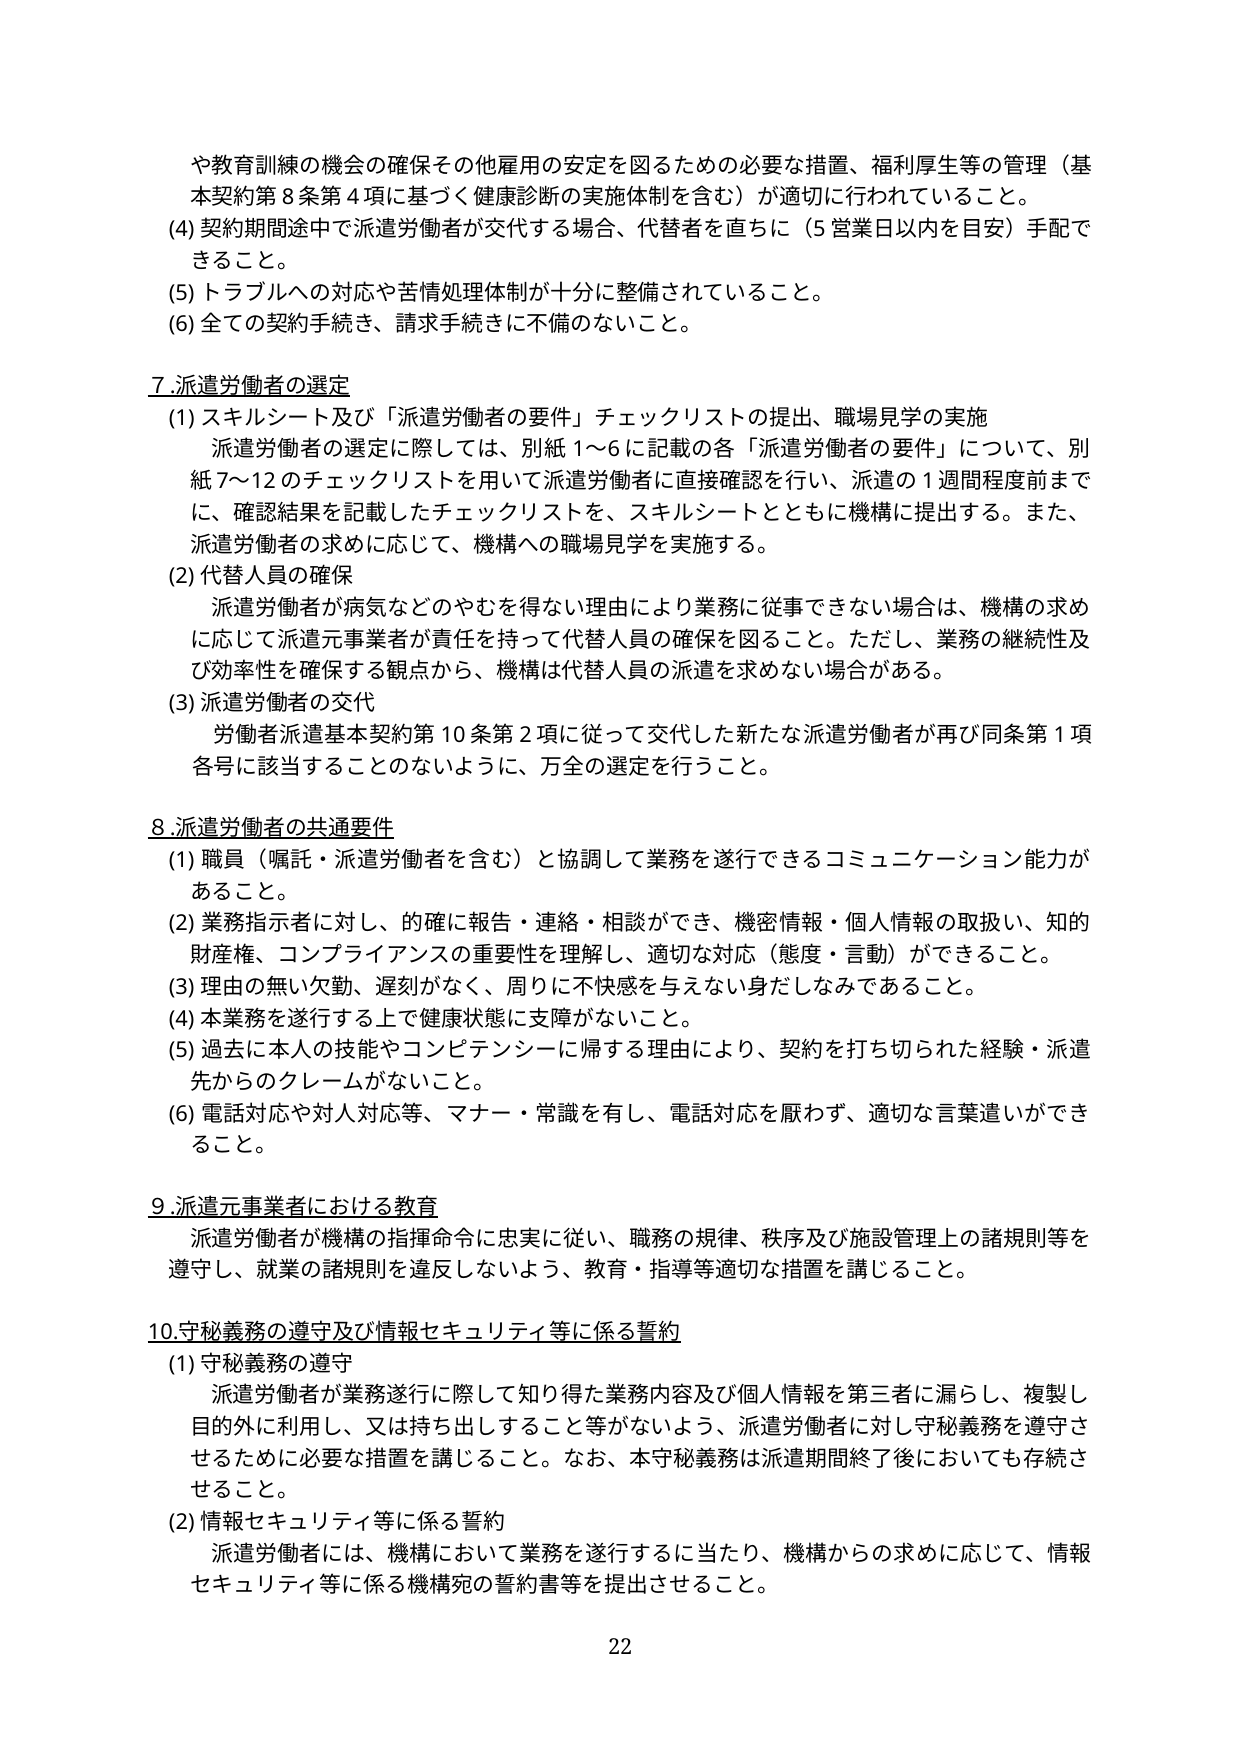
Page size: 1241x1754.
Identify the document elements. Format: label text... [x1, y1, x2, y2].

text 派遣労働者が病気などのやむを得ない理由により業務に従事できない場合は、機構の求めに応じて派遣元事業者が責任を持って代替人員の確保を図ること。ただし、業務の継続性及び効率性を確保する観点から、機構は代替人員の派遣を求めない場合がある。 [190, 590, 1092, 685]
text ９.派遣元事業者における教育 [148, 1189, 1092, 1221]
text (2) 代替人員の確保 [169, 558, 1092, 590]
text (1) 守秘義務の遵守 [169, 1346, 1092, 1377]
text (2) 情報セキュリティ等に係る誓約 [169, 1504, 1092, 1536]
text (5) 過去に本人の技能やコンピテンシーに帰する理由により、契約を打ち切られた経験・派遣先からのクレームがないこと。 [169, 1032, 1092, 1096]
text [169, 148, 1092, 211]
text (6) 電話対応や対人対応等、マナー・常識を有し、電話対応を厭わず、適切な言葉遣いができること。 [169, 1096, 1092, 1159]
text (3) 派遣労働者の交代 [148, 685, 1092, 717]
text 派遣労働者が業務遂行に際して知り得た業務内容及び個人情報を第三者に漏らし、複製し、目的外に利用し、又は持ち出しすること等がないよう、派遣労働者に対し守秘義務を遵守させるために必要な措置を講じること。なお、本守秘義務は派遣期間終了後においても存続させること。 [190, 1377, 1092, 1504]
text (1) スキルシート及び「派遣労働者の要件」チェックリストの提出、職場見学の実施 [169, 400, 1092, 431]
text ７.派遣労働者の選定 [148, 368, 1092, 400]
text 派遣労働者には、機構において業務を遂行するに当たり、機構からの求めに応じて、情報セキュリティ等に係る機構宛の誓約書等を提出させること。 [190, 1536, 1092, 1599]
text (3) 理由の無い欠勤、遅刻がなく、周りに不快感を与えない身だしなみであること。 [169, 969, 1092, 1001]
text 労働者派遣基本契約第10条第2項に従って交代した新たな派遣労働者が再び同条第1項各号に該当することのないように、万全の選定を行うこと。 [192, 717, 1092, 780]
text ８.派遣労働者の共通要件 [148, 810, 1092, 842]
text 派遣労働者の選定に際しては、別紙1～6に記載の各「派遣労働者の要件」について、別紙7～12のチェックリストを用いて派遣労働者に直接確認を行い、派遣の1週間程度前までに、確認結果を記載したチェックリストを、スキルシートとともに機構に提出する。また、派遣労働者の求めに応じて、機構への職場見学を実施する。 [190, 431, 1092, 558]
text (1) 職員（嘱託・派遣労働者を含む）と協調して業務を遂行できるコミュニケーション能力があること。 [169, 842, 1092, 905]
text (6) 全ての契約手続き、請求手続きに不備のないこと。 [169, 306, 1092, 338]
text (4) 契約期間途中で派遣労働者が交代する場合、代替者を直ちに（5営業日以内を目安）手配できること。 [169, 211, 1092, 274]
text (5) トラブルへの対応や苦情処理体制が十分に整備されていること。 [169, 274, 1092, 306]
text (2) 業務指示者に対し、的確に報告・連絡・相談ができ、機密情報・個人情報の取扱い、知的財産権、コンプライアンスの重要性を理解し、適切な対応（態度・言動）ができること。 [169, 905, 1092, 969]
text 10.守秘義務の遵守及び情報セキュリティ等に係る誓約 [148, 1314, 1092, 1346]
text (4) 本業務を遂行する上で健康状態に支障がないこと。 [169, 1001, 1092, 1032]
text 派遣労働者が機構の指揮命令に忠実に従い、職務の規律、秩序及び施設管理上の諸規則等を遵守し、就業の諸規則を違反しないよう、教育・指導等適切な措置を講じること。 [169, 1221, 1092, 1284]
